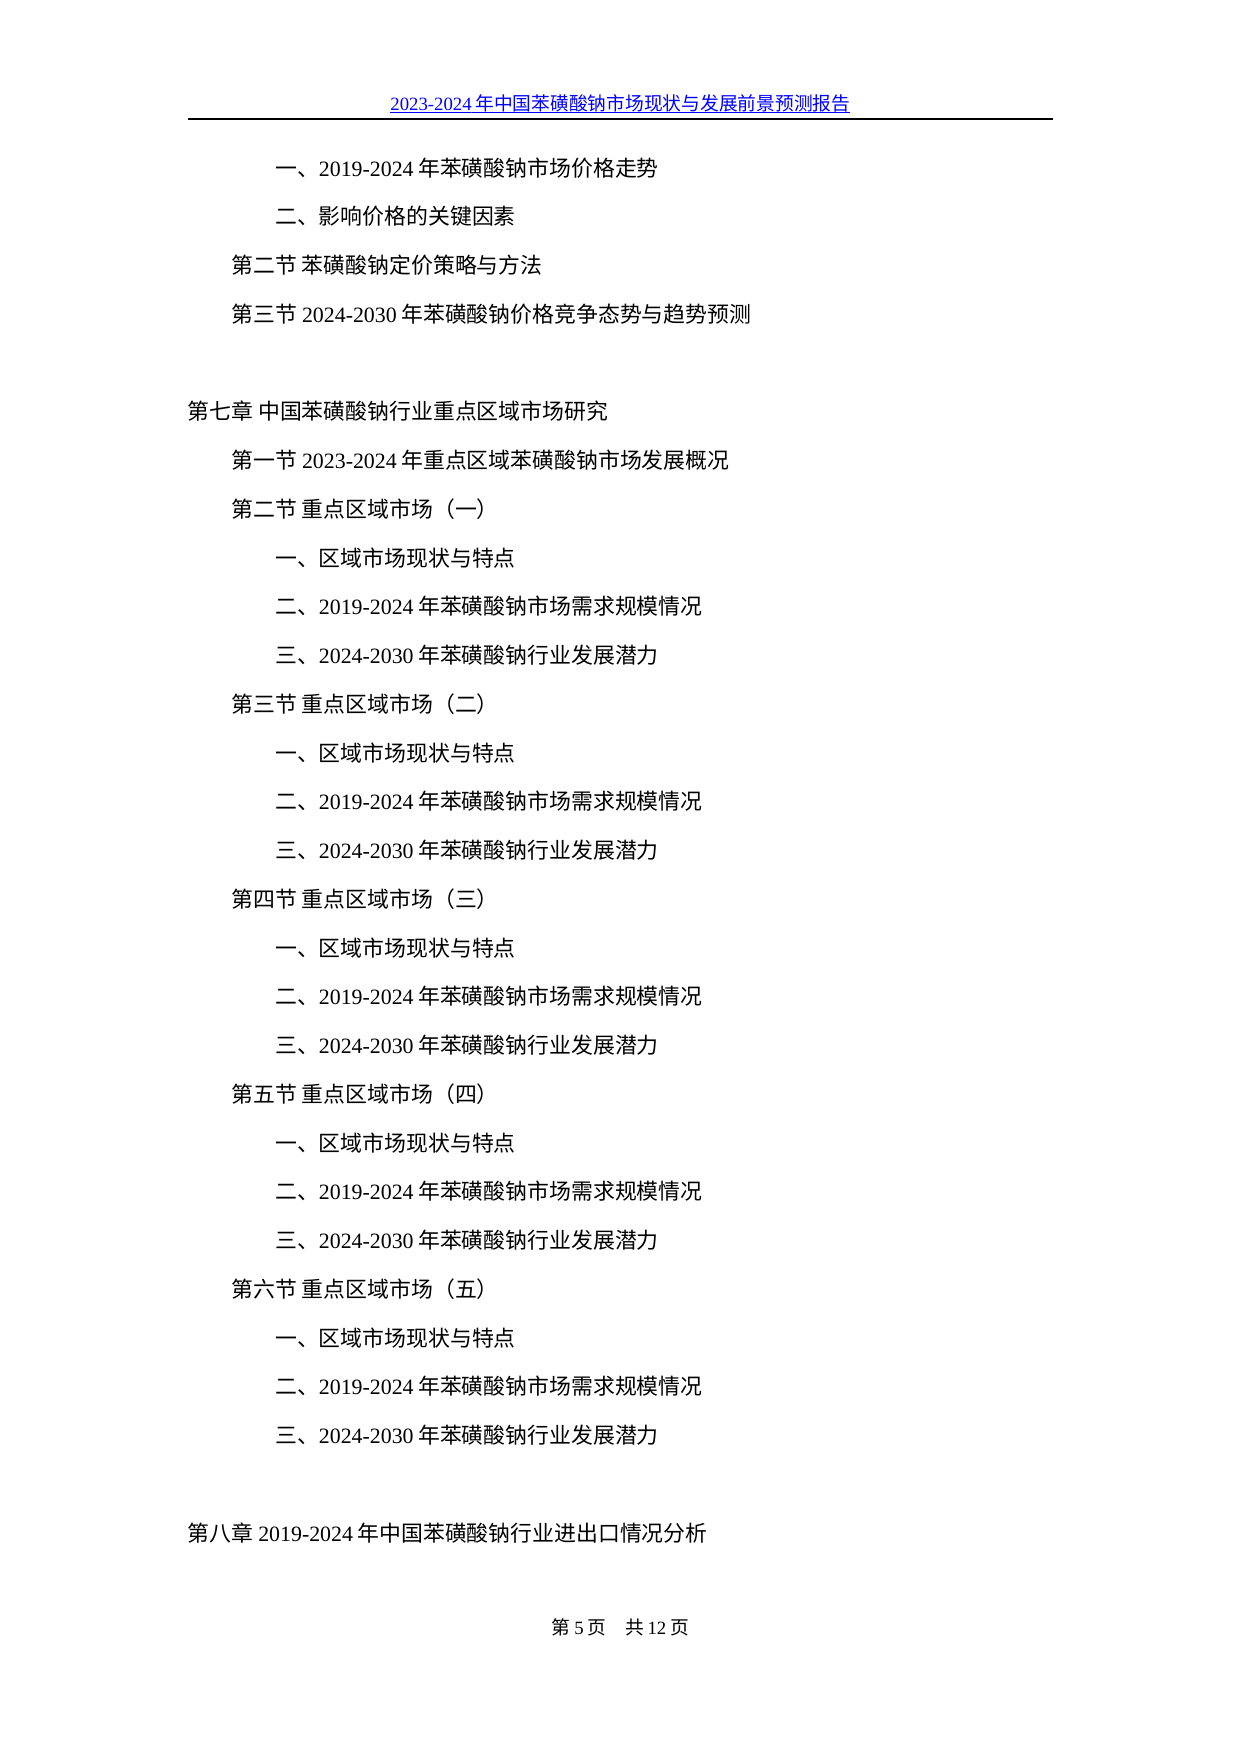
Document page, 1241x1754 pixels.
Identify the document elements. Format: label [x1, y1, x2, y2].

text [187, 150, 1053, 1548]
